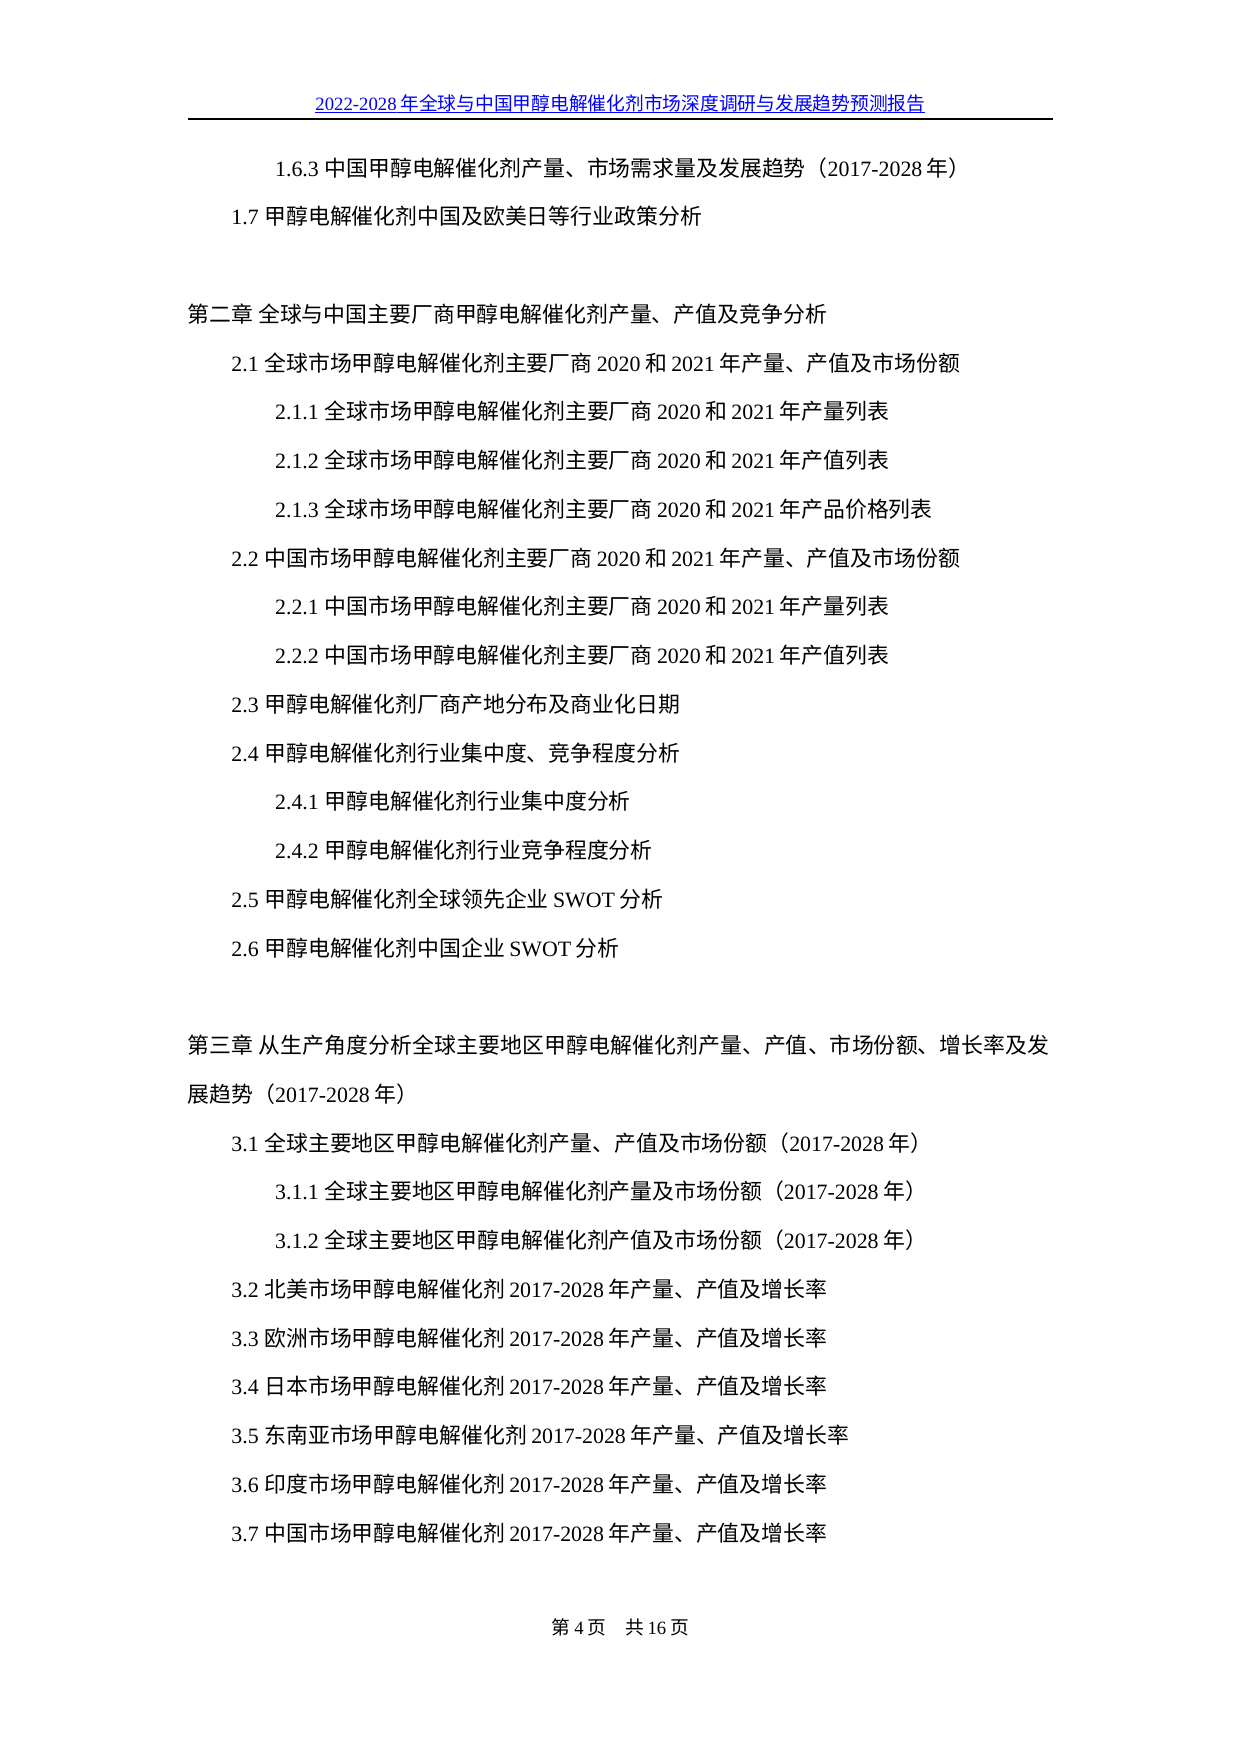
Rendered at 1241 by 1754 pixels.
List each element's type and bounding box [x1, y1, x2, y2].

text [187, 150, 1053, 1548]
